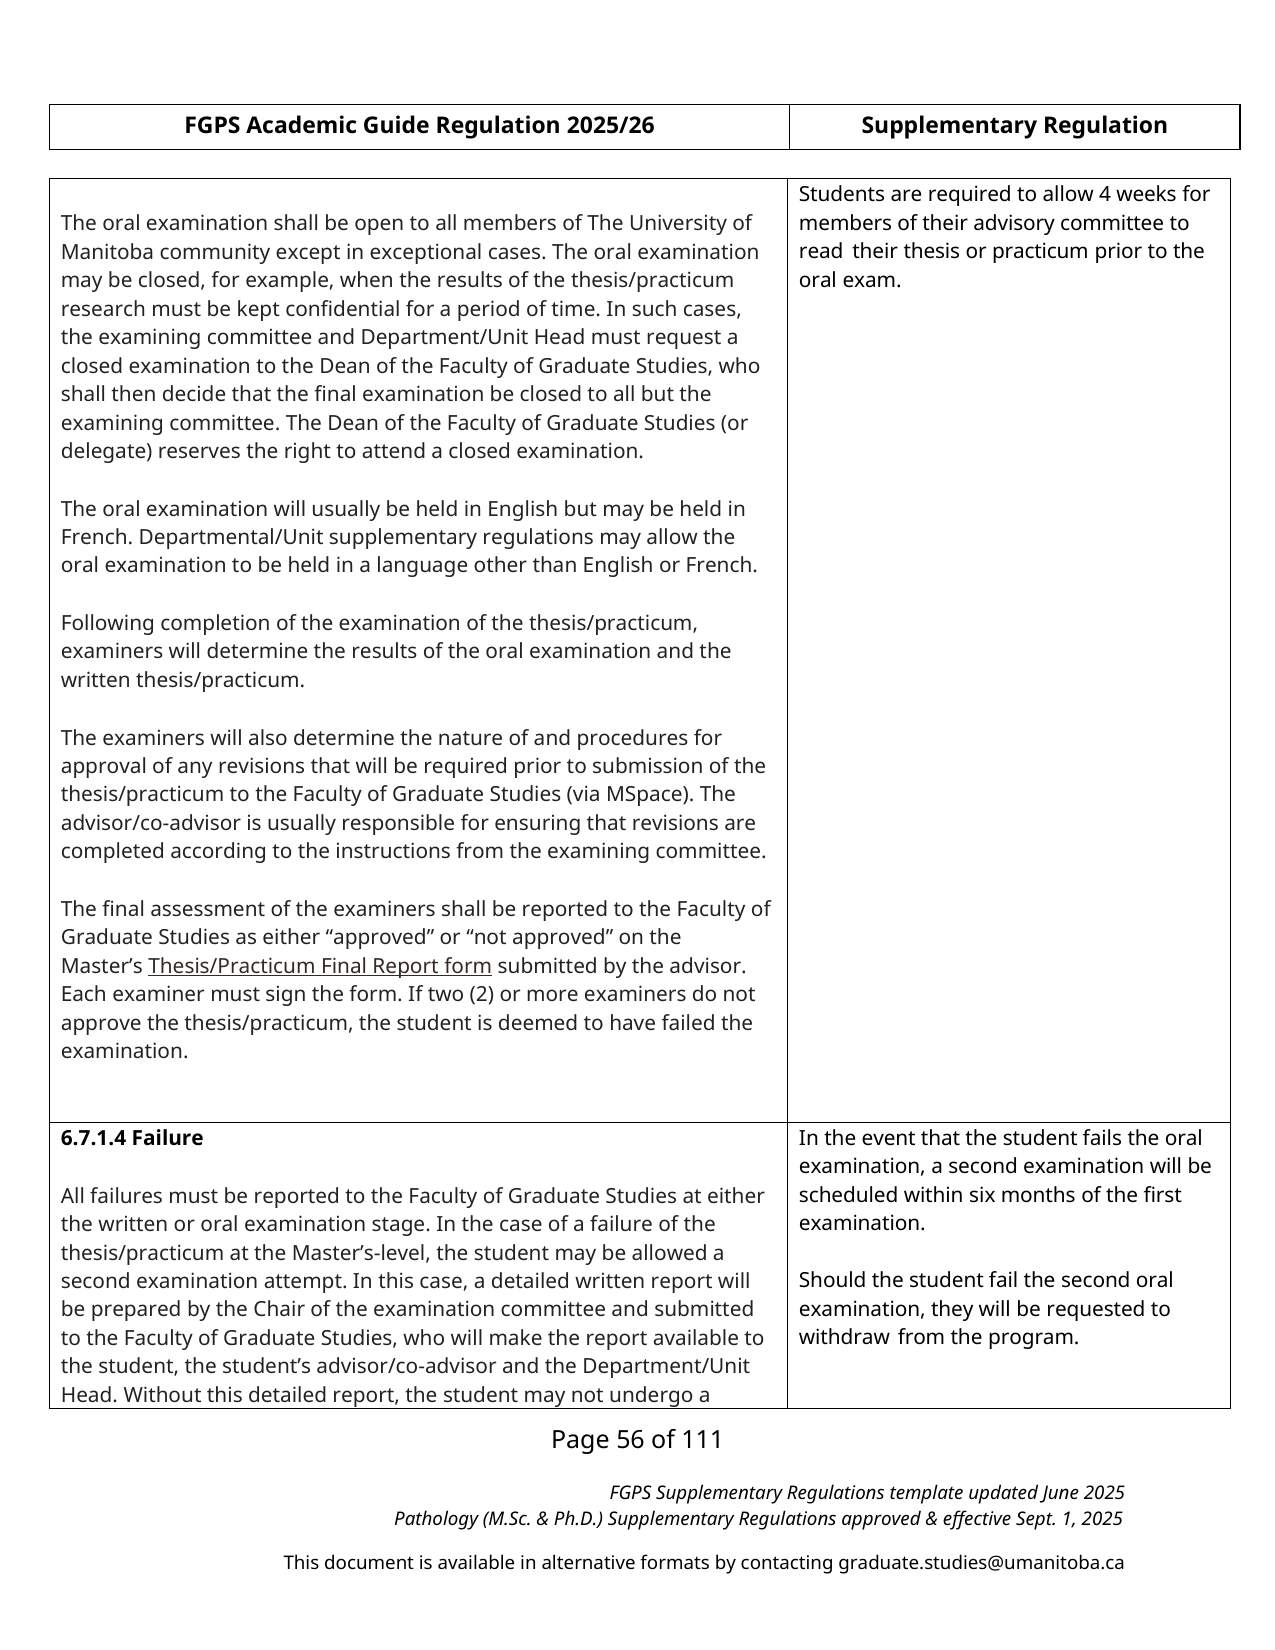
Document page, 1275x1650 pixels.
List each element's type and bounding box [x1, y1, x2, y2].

table_cell [788, 1123, 1230, 1408]
table_cell [788, 179, 1230, 1122]
table_cell [50, 179, 787, 1122]
table_cell [50, 1123, 787, 1408]
